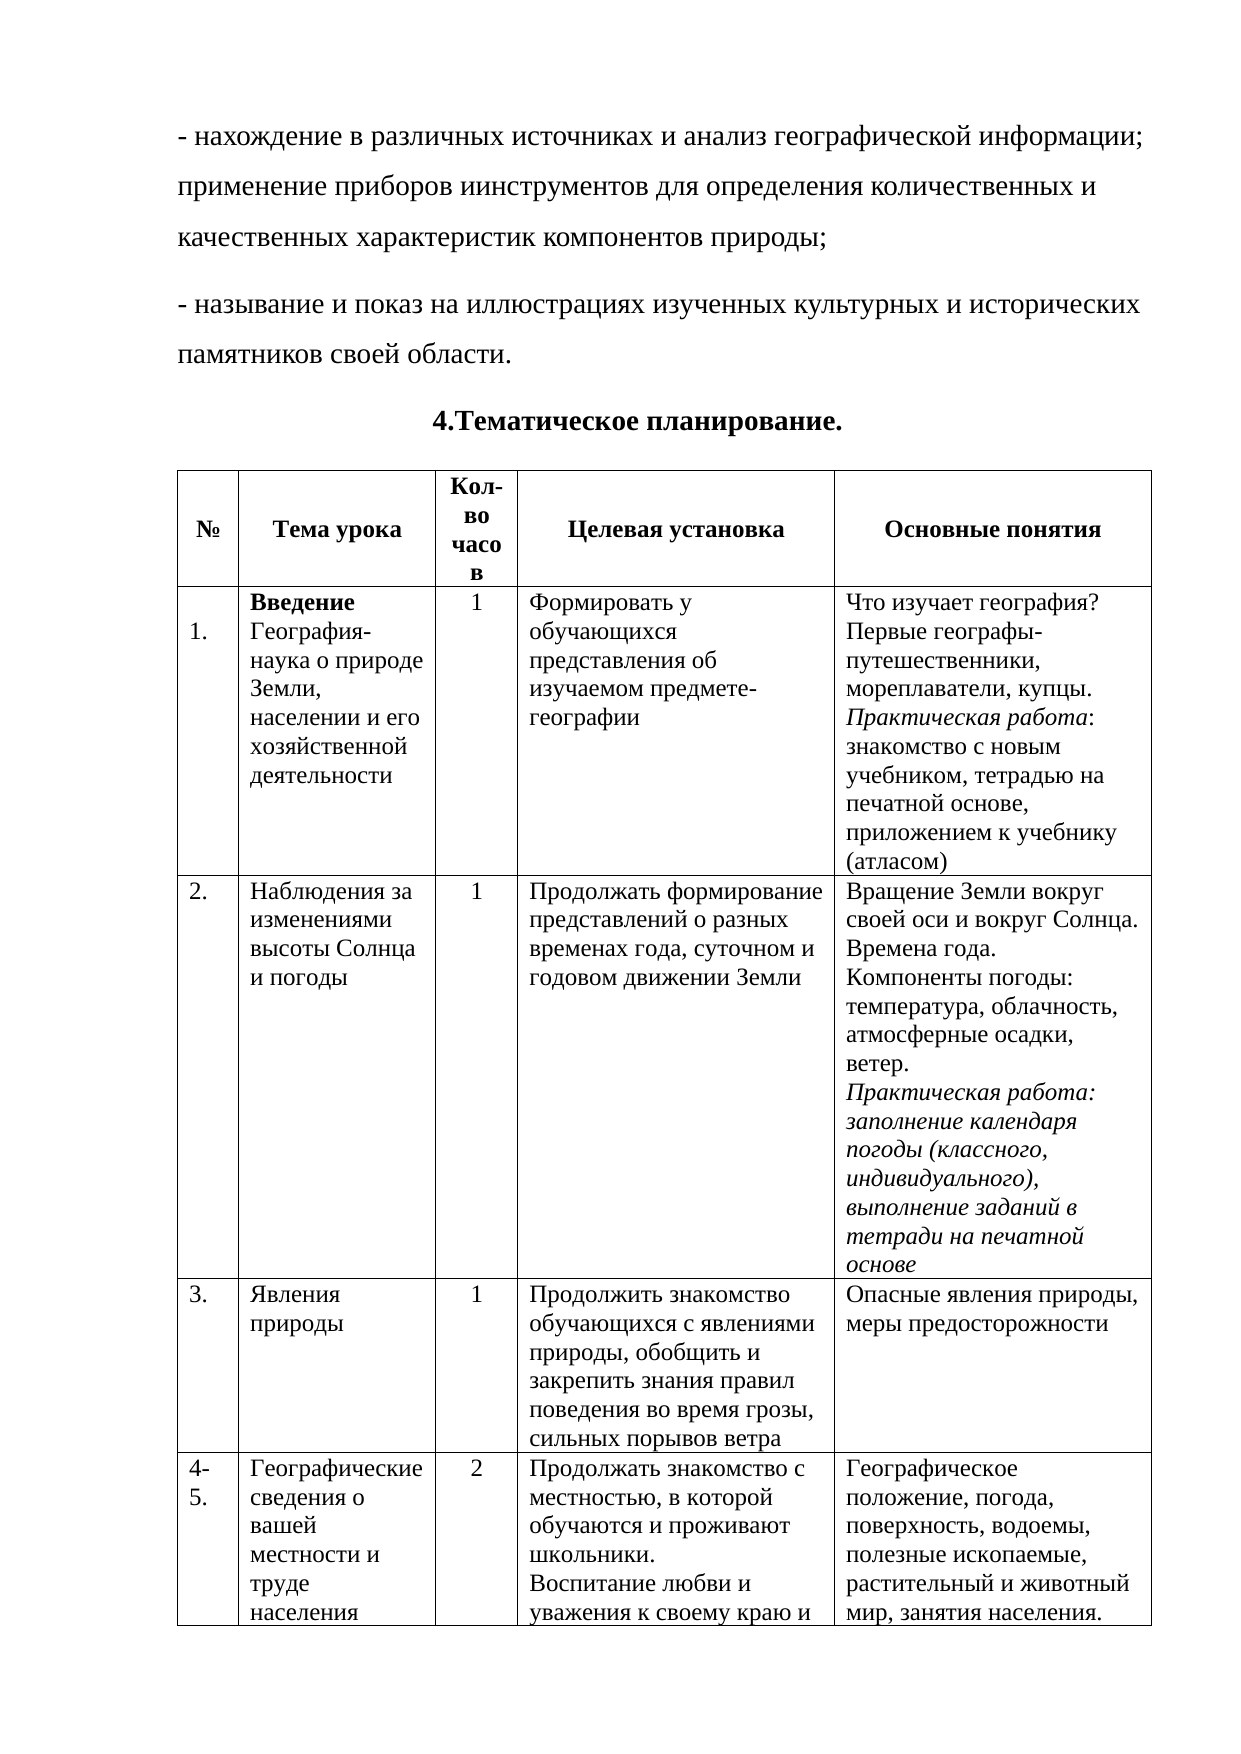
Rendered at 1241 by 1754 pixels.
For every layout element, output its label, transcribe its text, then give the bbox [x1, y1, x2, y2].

table_cell Продолжить знакомство обучающихся с явлениями природы, обобщить и закрепить знания правил поведения во время грозы, сильных порывов ветра [518, 1279, 834, 1452]
table_cell 1 [436, 587, 517, 875]
table_cell Опасные явления природы, меры предосторожности [835, 1279, 1151, 1452]
table_cell 1 [436, 876, 517, 1278]
text 4.Тематическое планирование. [177, 403, 1152, 437]
table_header Кол-во часов [436, 471, 517, 586]
text - называние и показ на иллюстрациях изученных культурных и исторических памятников своей области. [177, 286, 1152, 369]
table_header Основные понятия [835, 471, 1151, 586]
table_cell 2. [178, 876, 238, 1278]
table_header Целевая установка [518, 471, 834, 586]
table_cell Явления природы [239, 1279, 435, 1452]
table_cell Что изучает география? Первые географы-путешественники, мореплаватели, купцы. Практическая работа: знакомство с новым учебником, тетрадью на печатной основе, приложением к учебнику (атласом) [835, 587, 1151, 875]
table_cell 4-5. [178, 1453, 238, 1625]
table_cell 1 [436, 1279, 517, 1452]
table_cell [518, 1453, 834, 1625]
table_cell 1. [178, 587, 238, 875]
table_cell Наблюдения за изменениями высоты Солнца и погоды [239, 876, 435, 1278]
table_cell 2 [436, 1453, 517, 1625]
text - нахождение в различных источниках и анализ географической информации; применение приборов иинструментов для определения количественных и качественных характеристик компонентов природы; [177, 118, 1152, 252]
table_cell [239, 1453, 435, 1625]
table_cell Вращение Земли вокруг своей оси и вокруг Солнца. Времена года. Компоненты погоды: температура, облачность, атмосферные осадки, ветер. Практическая работа: заполнение календаря погоды (классного, индивидуального), выполнение заданий в тетради на печатной основе [835, 876, 1151, 1278]
table_cell Введение География- наука о природе Земли, населении и его хозяйственной деятельности [239, 587, 435, 875]
table_header Тема урока [239, 471, 435, 586]
table_header № [178, 471, 238, 586]
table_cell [835, 1453, 1151, 1625]
table_cell 3. [178, 1279, 238, 1452]
table_cell Продолжать формирование представлений о разных временах года, суточном и годовом движении Земли [518, 876, 834, 1278]
table_cell Формировать у обучающихся представления об изучаемом предмете-географии [518, 587, 834, 875]
